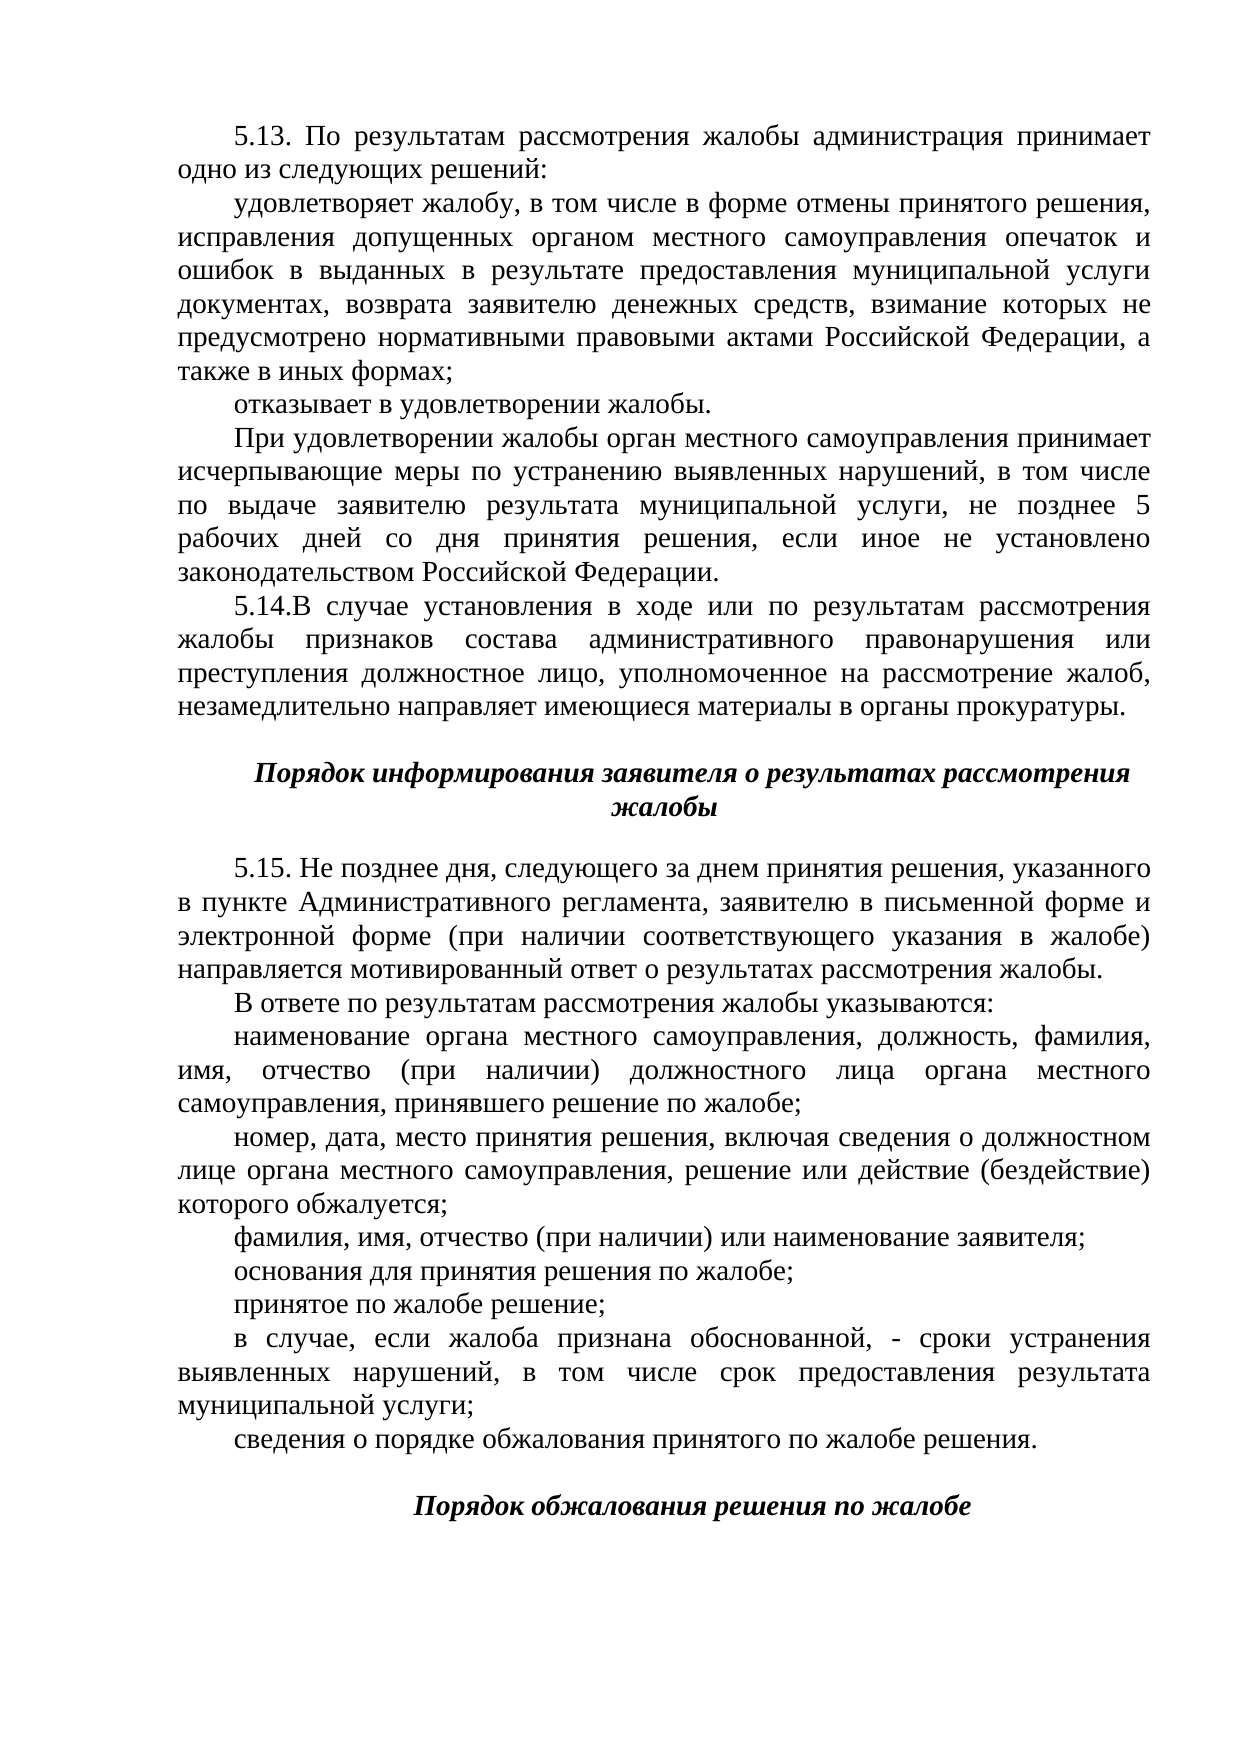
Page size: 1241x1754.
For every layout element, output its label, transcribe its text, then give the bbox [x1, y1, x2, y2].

text фамилия, имя, отчество (при наличии) или наименование заявителя; [177, 1219, 1152, 1253]
text 5.13. По результатам рассмотрения жалобы администрация принимает одно из следующих решений: [177, 118, 1152, 185]
text основания для принятия решения по жалобе; [177, 1253, 1152, 1287]
text принятое по жалобе решение; [177, 1287, 1152, 1320]
text наименование органа местного самоуправления, должность, фамилия, имя, отчество (при наличии) должностного лица органа местного самоуправления, принявшего решение по жалобе; [177, 1018, 1152, 1119]
text в случае, если жалоба признана обоснованной, - сроки устранения выявленных нарушений, в том числе срок предоставления результата муниципальной услуги; [177, 1320, 1152, 1421]
text удовлетворяет жалобу, в том числе в форме отмены принятого решения, исправления допущенных органом местного самоуправления опечаток и ошибок в выданных в результате предоставления муниципальной услуги документах, возврата заявителю денежных средств, взимание которых не предусмотрено нормативными правовыми актами Российской Федерации, а также в иных формах; [177, 185, 1152, 386]
text При удовлетворении жалобы орган местного самоуправления принимает исчерпывающие меры по устранению выявленных нарушений, в том числе по выдаче заявителю результата муниципальной услуги, не позднее 5 рабочих дней со дня принятия решения, если иное не установлено законодательством Российской Федерации. [177, 420, 1152, 588]
text отказывает в удовлетворении жалобы. [177, 386, 1152, 420]
text 5.15. Не позднее дня, следующего за днем принятия решения, указанного в пункте Административного регламента, заявителю в письменной форме и электронной форме (при наличии соответствующего указания в жалобе) направляется мотивированный ответ о результатах рассмотрения жалобы. [177, 851, 1152, 985]
text В ответе по результатам рассмотрения жалобы указываются: [177, 985, 1152, 1018]
text Порядок обжалования решения по жалобе [177, 1488, 1152, 1521]
text 5.14.В случае установления в ходе или по результатам рассмотрения жалобы признаков состава административного правонарушения или преступления должностное лицо, уполномоченное на рассмотрение жалоб, незамедлительно направляет имеющиеся материалы в органы прокуратуры. [177, 588, 1152, 722]
text Порядок информирования заявителя о результатах рассмотрения жалобы [177, 755, 1152, 822]
text сведения о порядке обжалования принятого по жалобе решения. [177, 1421, 1152, 1454]
text номер, дата, место принятия решения, включая сведения о должностном лице органа местного самоуправления, решение или действие (бездействие) которого обжалуется; [177, 1119, 1152, 1219]
